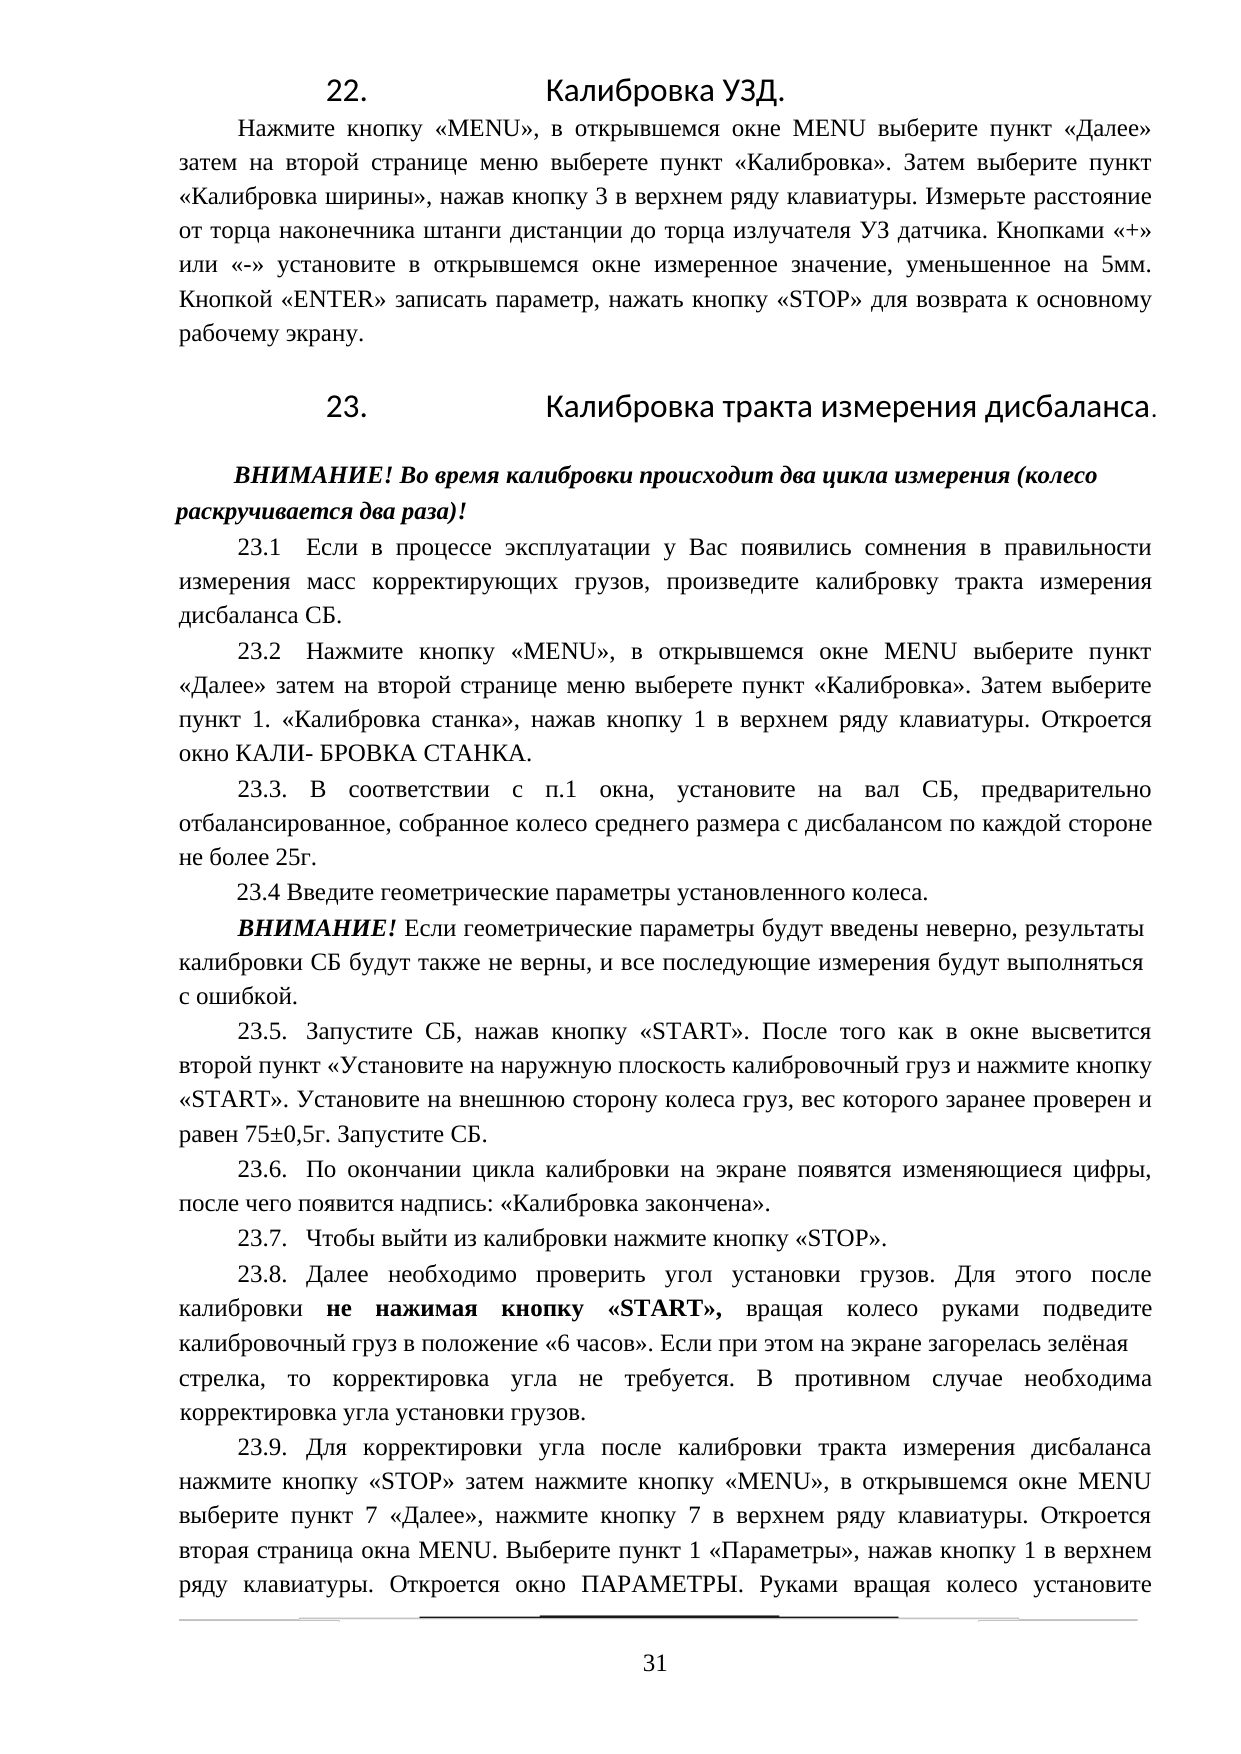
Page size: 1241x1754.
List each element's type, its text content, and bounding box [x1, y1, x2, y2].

list Запустите СБ, нажав кнопку «START». После того как в окне высветится второй пункт «Установите на наружную плоскость калибровочный груз и нажмите кнопку «START». Установите на внешнюю сторону колеса груз, вес которого заранее проверен и равен 75±0,5г. Запустите СБ. [178, 1016, 1153, 1147]
picture [179, 1613, 1138, 1622]
list По окончании цикла калибровки на экране появятся изменяющиеся цифры, после чего появится надпись: «Калибровка закончена». [178, 1154, 1153, 1217]
list Чтобы выйти из калибровки нажмите кнопку «STOP». [178, 1223, 1153, 1252]
list Далее необходимо проверить угол установки грузов. Для этого после калибровки не нажимая кнопку «START», вращая колесо руками подведите калибровочный груз в положение «6 часов». Если при этом на экране загорелась зелёная [178, 1259, 1153, 1357]
text Нажмите кнопку «MENU», в открывшемся окне MENU выберите пункт «Далее» затем на второй странице меню выберете пункт «Калибровка». Затем выберите пункт «Калибровка ширины», нажав кнопку 3 в верхнем ряду клавиатуры. Измерьте расстояние от торца наконечника штанги дистанции до торца излучателя УЗ датчика. Кнопками «+» или «-» установите в открывшемся окне измеренное значение, уменьшенное на 5мм. Кнопкой «ENTER» записать параметр, нажать кнопку «STOP» для возврата к основному рабочему экрану. [178, 113, 1153, 347]
text 23.3. В соответствии с п.1 окна, установите на вал СБ, предварительно отбалансированное, собранное колесо среднего размера с дисбалансом по каждой стороне не более 25г. [178, 774, 1153, 871]
list Если в процессе эксплуатации у Вас появились сомнения в правильности измерения масс корректирующих грузов, произведите калибровку тракта измерения дисбаланса СБ. [178, 532, 1153, 629]
text ВНИМАНИЕ! Во время калибровки происходит два цикла измерения (колесо раскручивается два раза)! [176, 460, 1208, 525]
list Калибровка тракта измерения дисбаланса. [326, 385, 1169, 426]
text стрелка, то корректировка угла не требуется. В противном случае необходима корректировка угла установки грузов. [178, 1363, 1153, 1426]
text 23.4 Введите геометрические параметры установленного колеса. [236, 877, 1153, 906]
list Нажмите кнопку «MENU», в открывшемся окне MENU выберите пункт «Далее» затем на второй странице меню выберете пункт «Калибровка». Затем выберите пункт 1. «Калибровка станка», нажав кнопку 1 в верхнем ряду клавиатуры. Откроется окно КАЛИ- БРОВКА СТАНКА. [178, 636, 1153, 767]
text ВНИМАНИЕ! Если геометрические параметры будут введены неверно, результаты калибровки СБ будут также не верны, и все последующие измерения будут выполняться с ошибкой. [178, 913, 1145, 1010]
list Калибровка УЗД. [326, 69, 1169, 109]
